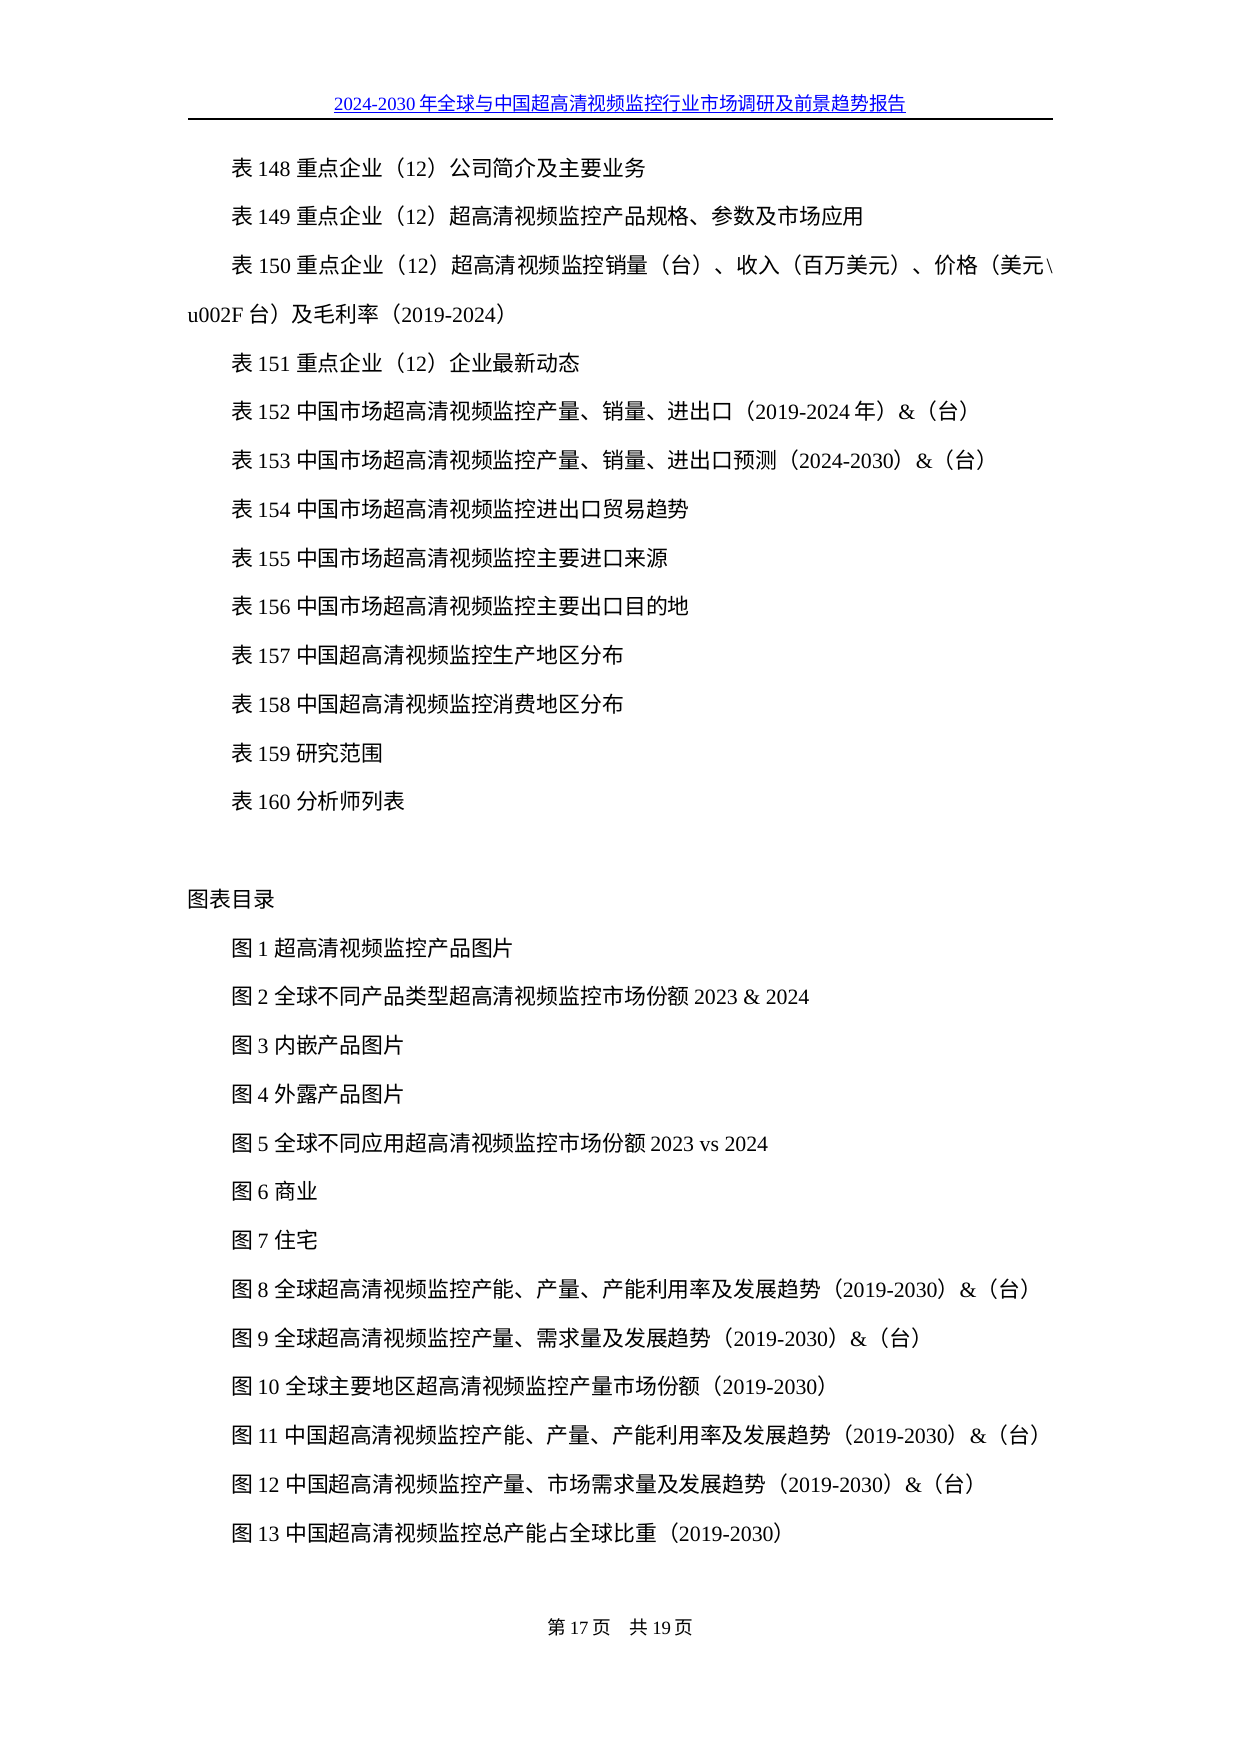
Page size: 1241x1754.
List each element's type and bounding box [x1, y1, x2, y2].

text [187, 150, 1053, 1548]
